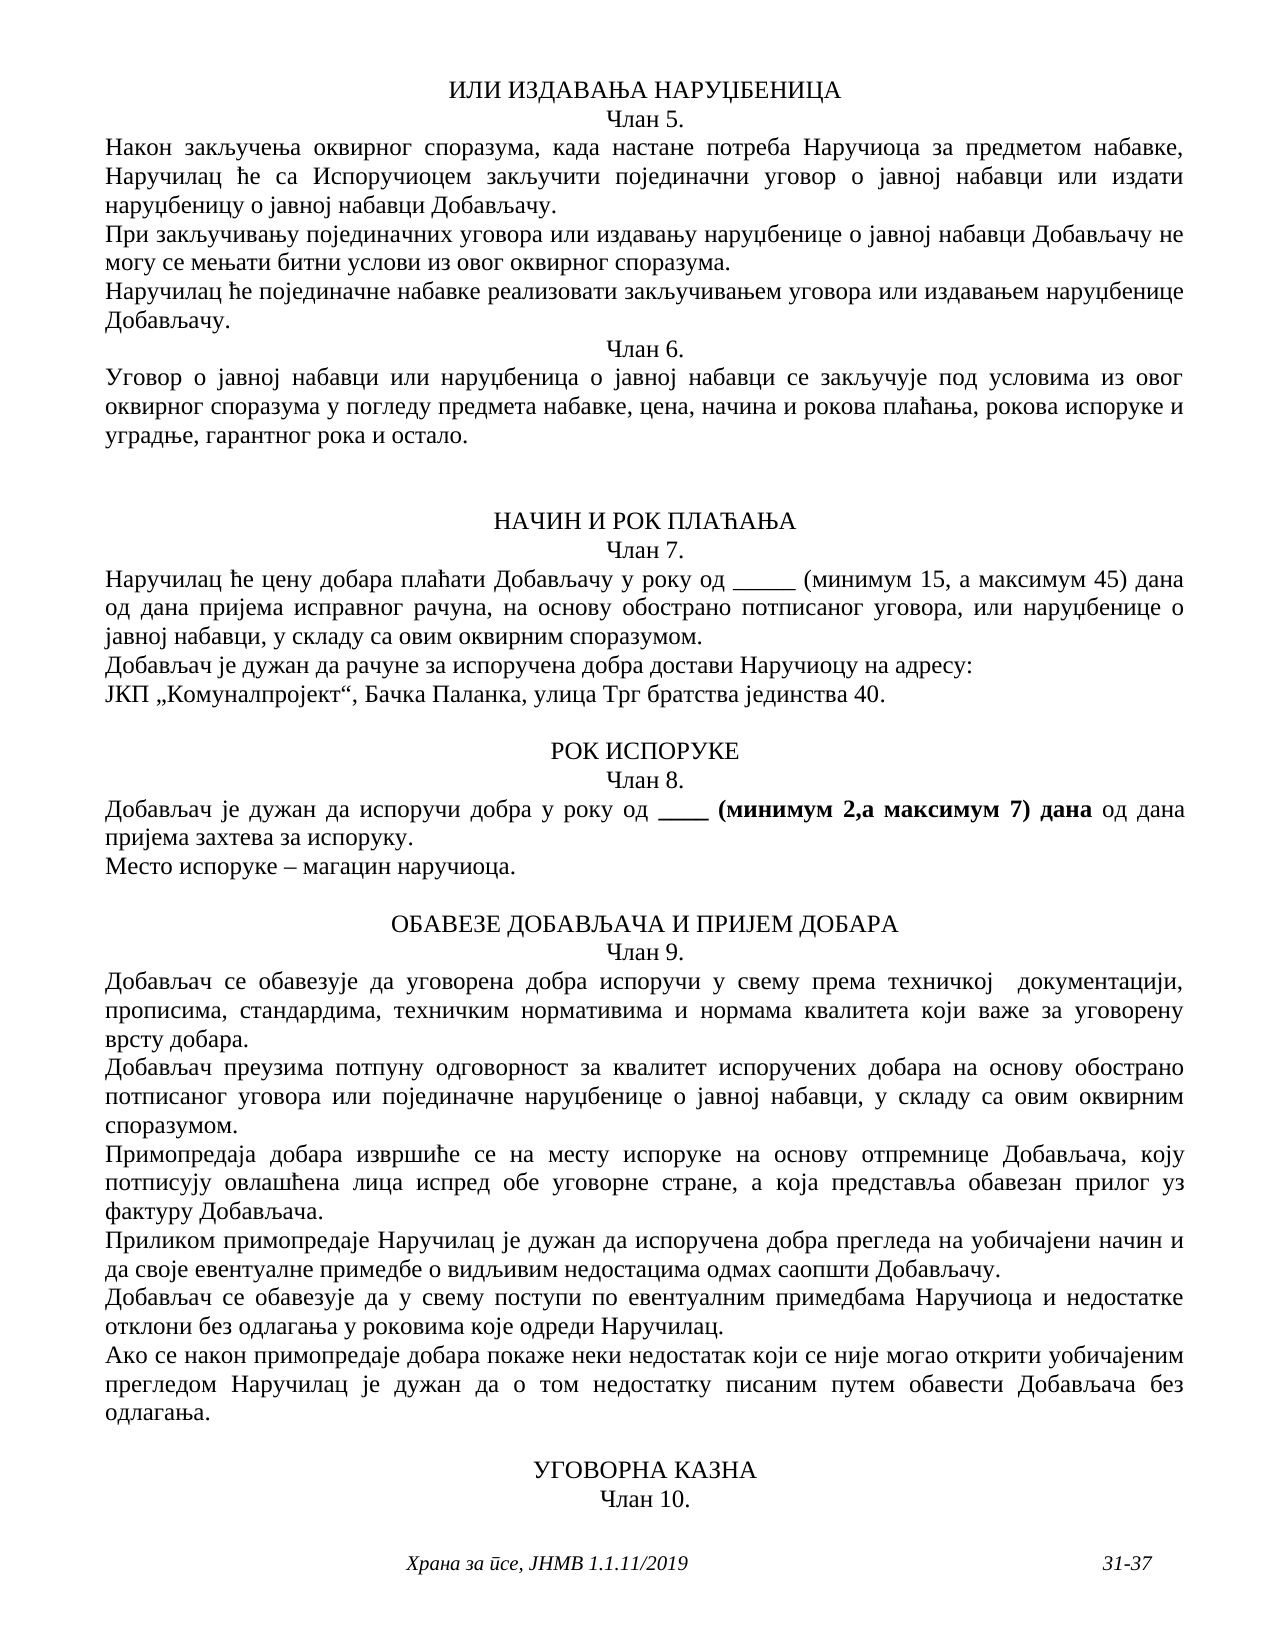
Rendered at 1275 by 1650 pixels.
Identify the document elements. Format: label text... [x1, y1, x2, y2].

text ИЛИ ИЗДАВАЊА НАРУЏБЕНИЦА [105, 75, 1185, 104]
text Добављач преузима потпуну одговорност за квалитет испоручених добара на основу обострано потписаног уговора или појединачне наруџбенице о јавној набавци, у складу са овим оквирним споразумом. [105, 1052, 1185, 1139]
text Добављач је дужан да испоручи добра у року од ____ (минимум 2,а максимум 7) дана од дана пријема захтева за испоруку. [105, 794, 1185, 851]
text Наручилац ће цену добара плаћати Добављачу у року од _____ (минимум 15, а максимум 45) дана од дана пријема исправног рачуна, на основу обострано потписаног уговора, или наруџбенице о јавној набавци, у складу са овим оквирним споразумом. [105, 564, 1185, 650]
text ОБАВЕЗЕ ДОБАВЉАЧА И ПРИЈЕМ ДОБАРА [105, 909, 1185, 937]
text Добављач се обавезује да у свему поступи по евентуалним примедбама Наручиоца и недостатке отклони без одлагања у роковима које одреди Наручилац. [105, 1282, 1185, 1340]
text Добављач је дужан да рачуне за испоручена добра достави Наручиоцу на адресу: [105, 650, 1185, 679]
text ЈКП „Комуналпројект“, Бачка Паланка, улица Трг братства јединства 40. [105, 679, 1185, 707]
text Место испоруке – магацин наручиоца. [105, 851, 1185, 880]
text Након закључења оквирног споразума, када настане потреба Наручиоца за предметом набавке, Наручилац ће са Испоручиоцем закључити појединачни уговор о јавној набавци или издати наруџбеницу о јавној набавци Добављачу. [105, 132, 1185, 219]
text Приликом примопредаје Наручилац је дужан да испоручена добра прегледа на уобичајени начин и да своје евентуалне примедбе о видљивим недостацима одмах саопшти Добављачу. [105, 1225, 1185, 1282]
text Примопредаја добара извршиће се на месту испоруке на основу отпремнице Добављача, коју потписују овлашћена лица испред обе уговорне стране, а која представља обавезан прилог уз фактуру Добављача. [105, 1139, 1185, 1225]
text Члан 10. [105, 1484, 1185, 1512]
text При закључивању појединачних уговора или издавању наруџбенице о јавној набавци Добављачу не могу се мењати битни услови из овог оквирног споразума. [105, 219, 1185, 276]
text Члан 7. [105, 535, 1185, 564]
text Добављач се обавезује да уговорена добра испоручи у свему према техничкој документацији, прописима, стандардима, техничким нормативима и нормама квалитета који важе за уговорену врсту добара. [105, 966, 1185, 1052]
text Члан 9. [105, 937, 1185, 966]
text Члан 6. [105, 334, 1185, 362]
text Наручилац ће појединачне набавке реализовати закључивањем уговора или издавањем наруџбенице Добављачу. [105, 276, 1185, 334]
text НАЧИН И РОК ПЛАЋАЊА [105, 506, 1185, 535]
text Ако се након примопредаје добара покаже неки недостатак који се није могао открити уобичајеним прегледом Наручилац је дужан да о том недостатку писаним путем обавести Добављача без одлагања. [105, 1340, 1185, 1426]
text Члан 8. [105, 765, 1185, 794]
text УГОВОРНА КАЗНА [105, 1455, 1185, 1484]
text Уговор о јавној набавци или наруџбеница о јавној набавци се закључује под условима из овог оквирног споразума у погледу предмета набавке, цена, начина и рокова плаћања, рокова испоруке и уградње, гарантног рока и остало. [105, 362, 1185, 449]
text Члан 5. [105, 104, 1185, 132]
text РОК ИСПОРУКЕ [105, 736, 1185, 765]
